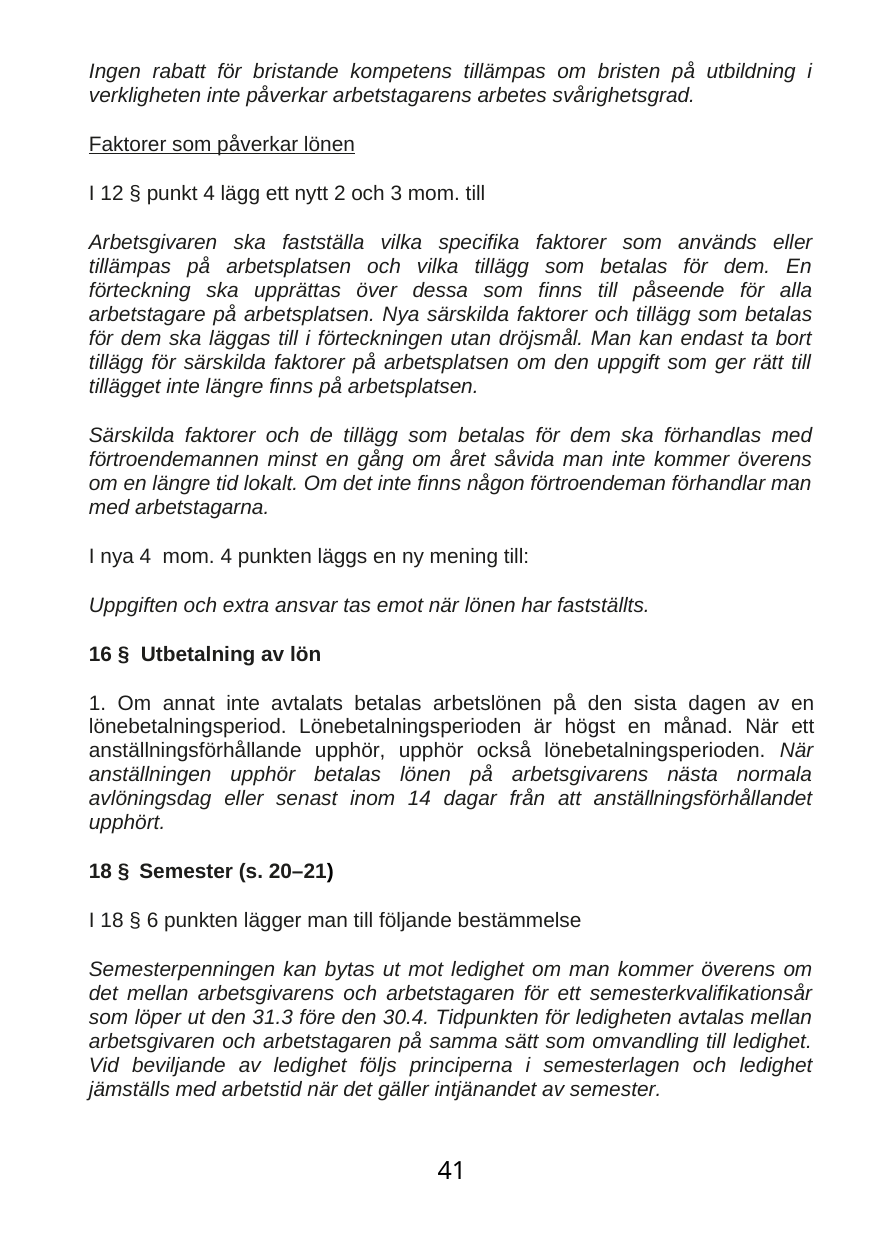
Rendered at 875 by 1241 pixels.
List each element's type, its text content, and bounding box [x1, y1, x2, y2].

text 18 § Semester (s. 20–21) [89, 859, 815, 883]
text 16 § Utbetalning av lön [89, 641, 815, 665]
text Uppgiften och extra ansvar tas emot när lönen har fastställts. [89, 592, 815, 616]
text Semesterpenningen kan bytas ut mot ledighet om man kommer överens om det mellan arbetsgivarens och arbetstagaren för ett semesterkvalifikationsår som löper ut den 31.3 före den 30.4. Tidpunkten för ledigheten avtalas mellan arbetsgivaren och arbetstagaren på samma sätt som omvandling till ledighet. Vid beviljande av ledighet följs principerna i semesterlagen och ledighet jämställs med arbetstid när det gäller intjänandet av semester. [89, 957, 815, 1101]
text Ingen rabatt för bristande kompetens tillämpas om bristen på utbildning i verkligheten inte påverkar arbetstagarens arbetes svårighetsgrad. [89, 59, 815, 107]
text Arbetsgivaren ska fastställa vilka specifika faktorer som används eller tillämpas på arbetsplatsen och vilka tillägg som betalas för dem. En förteckning ska upprättas över dessa som finns till påseende för alla arbetstagare på arbetsplatsen. Nya särskilda faktorer och tillägg som betalas för dem ska läggas till i förteckningen utan dröjsmål. Man kan endast ta bort tillägg för särskilda faktorer på arbetsplatsen om den uppgift som ger rätt till tillägget inte längre finns på arbetsplatsen. [89, 230, 815, 398]
text I nya 4 mom. 4 punkten läggs en ny mening till: [89, 543, 815, 567]
text I 18 § 6 punkten lägger man till följande bestämmelse [89, 908, 815, 932]
text Faktorer som påverkar lönen [89, 132, 815, 156]
text I 12 § punkt 4 lägg ett nytt 2 och 3 mom. till [89, 181, 815, 205]
text Särskilda faktorer och de tillägg som betalas för dem ska förhandlas med förtroendemannen minst en gång om året såvida man inte kommer överens om en längre tid lokalt. Om det inte finns någon förtroendeman förhandlar man med arbetstagarna. [89, 423, 815, 518]
text 1. Om annat inte avtalats betalas arbetslönen på den sista dagen av en lönebetalningsperiod. Lönebetalningsperioden är högst en månad. När ett anställningsförhållande upphör, upphör också lönebetalningsperioden. När anställningen upphör betalas lönen på arbetsgivarens nästa normala avlöningsdag eller senast inom 14 dagar från att anställningsförhållandet upphört. [89, 690, 815, 834]
